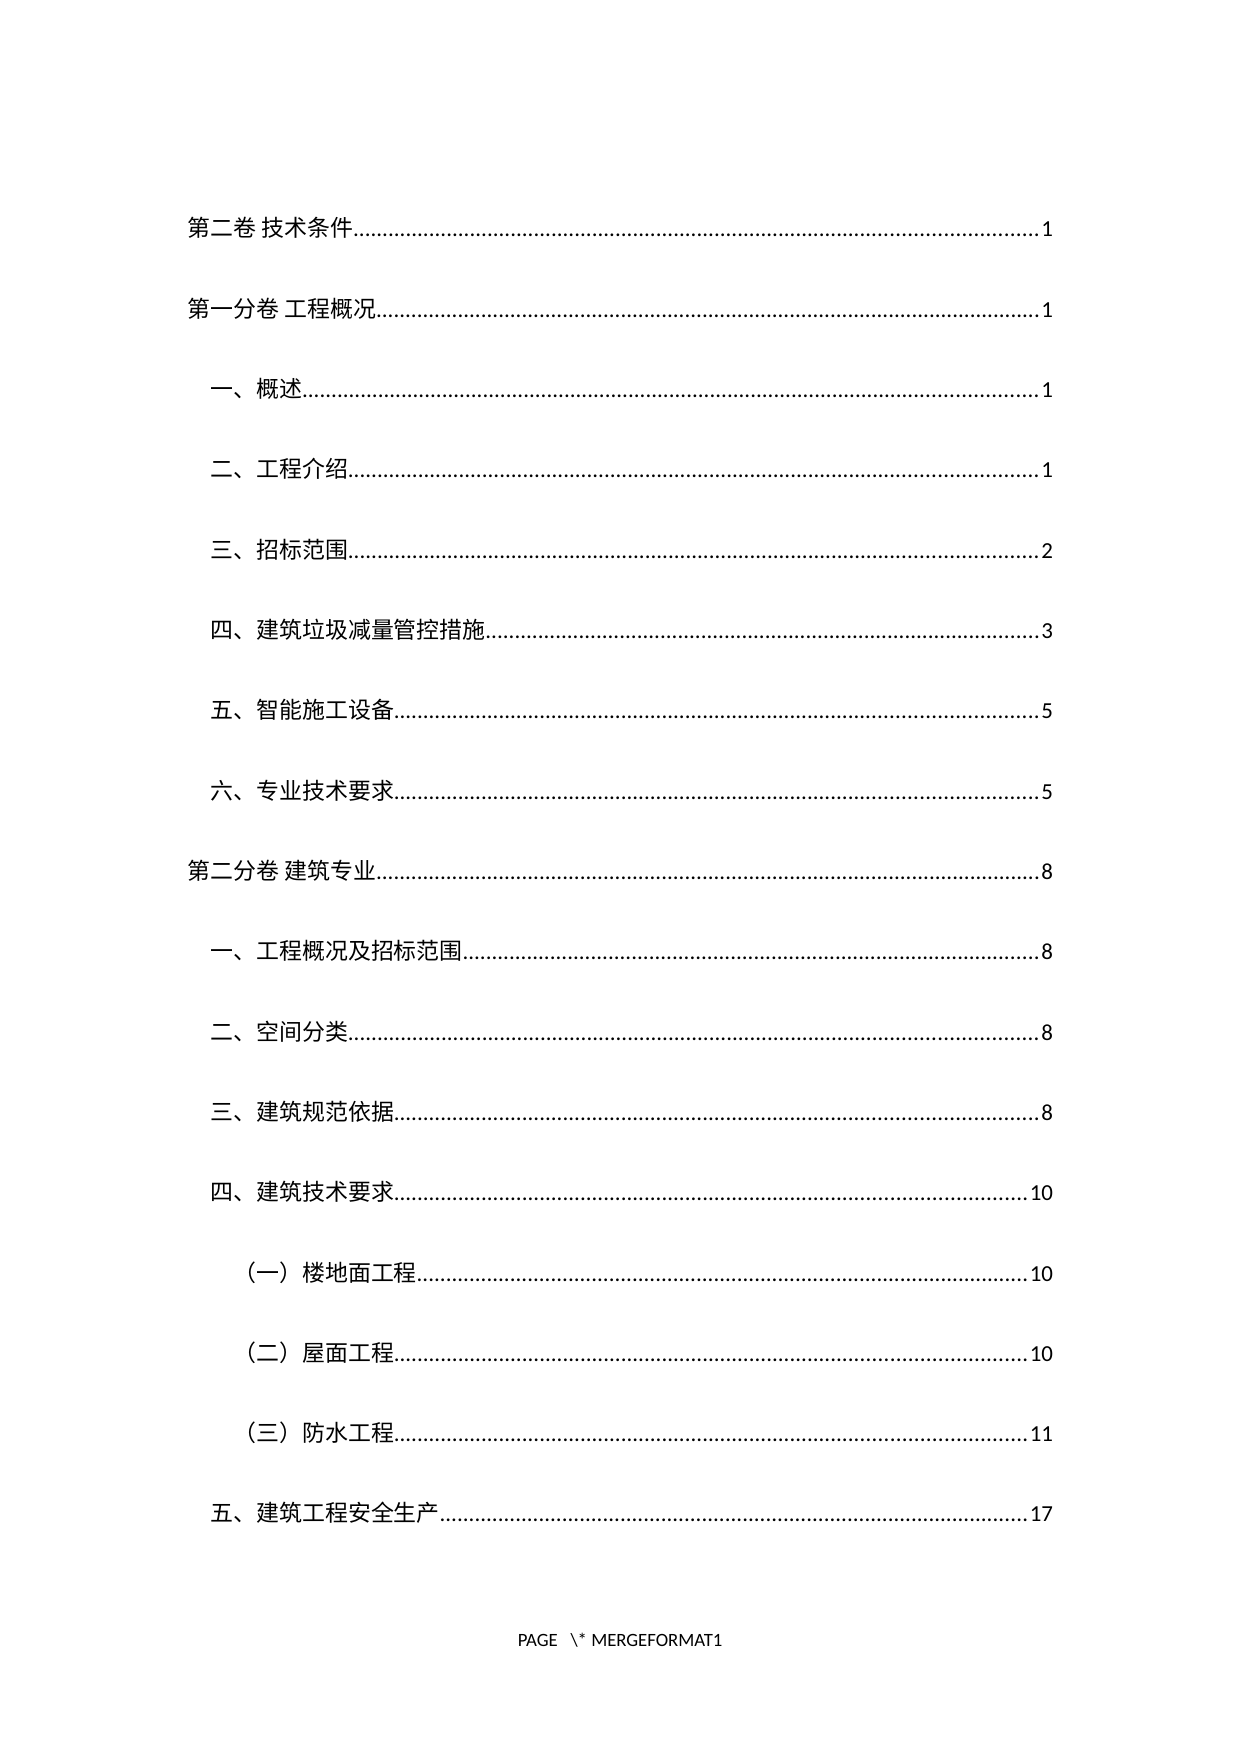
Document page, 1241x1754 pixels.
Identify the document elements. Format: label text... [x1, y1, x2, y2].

text 第二分卷 建筑专业 8 [187, 837, 1053, 902]
text （一）楼地面工程 10 [233, 1238, 1053, 1303]
text 一、工程概况及招标范围 8 [210, 917, 1053, 982]
text 第一分卷 工程概况 1 [187, 275, 1053, 340]
text （三）防水工程 11 [233, 1399, 1053, 1464]
text 第二卷 技术条件 1 [187, 194, 1053, 259]
text 四、建筑技术要求 10 [210, 1158, 1053, 1223]
text 二、空间分类 8 [210, 998, 1053, 1063]
text 五、建筑工程安全生产 17 [210, 1479, 1053, 1544]
text 五、智能施工设备 5 [210, 676, 1053, 741]
text 三、招标范围 2 [210, 516, 1053, 581]
text 三、建筑规范依据 8 [210, 1078, 1053, 1143]
text 六、专业技术要求 5 [210, 757, 1053, 822]
text 二、工程介绍 1 [210, 435, 1053, 500]
text （二）屋面工程 10 [233, 1319, 1053, 1384]
text 四、建筑垃圾减量管控措施 3 [210, 596, 1053, 661]
text 一、概述 1 [210, 355, 1053, 420]
